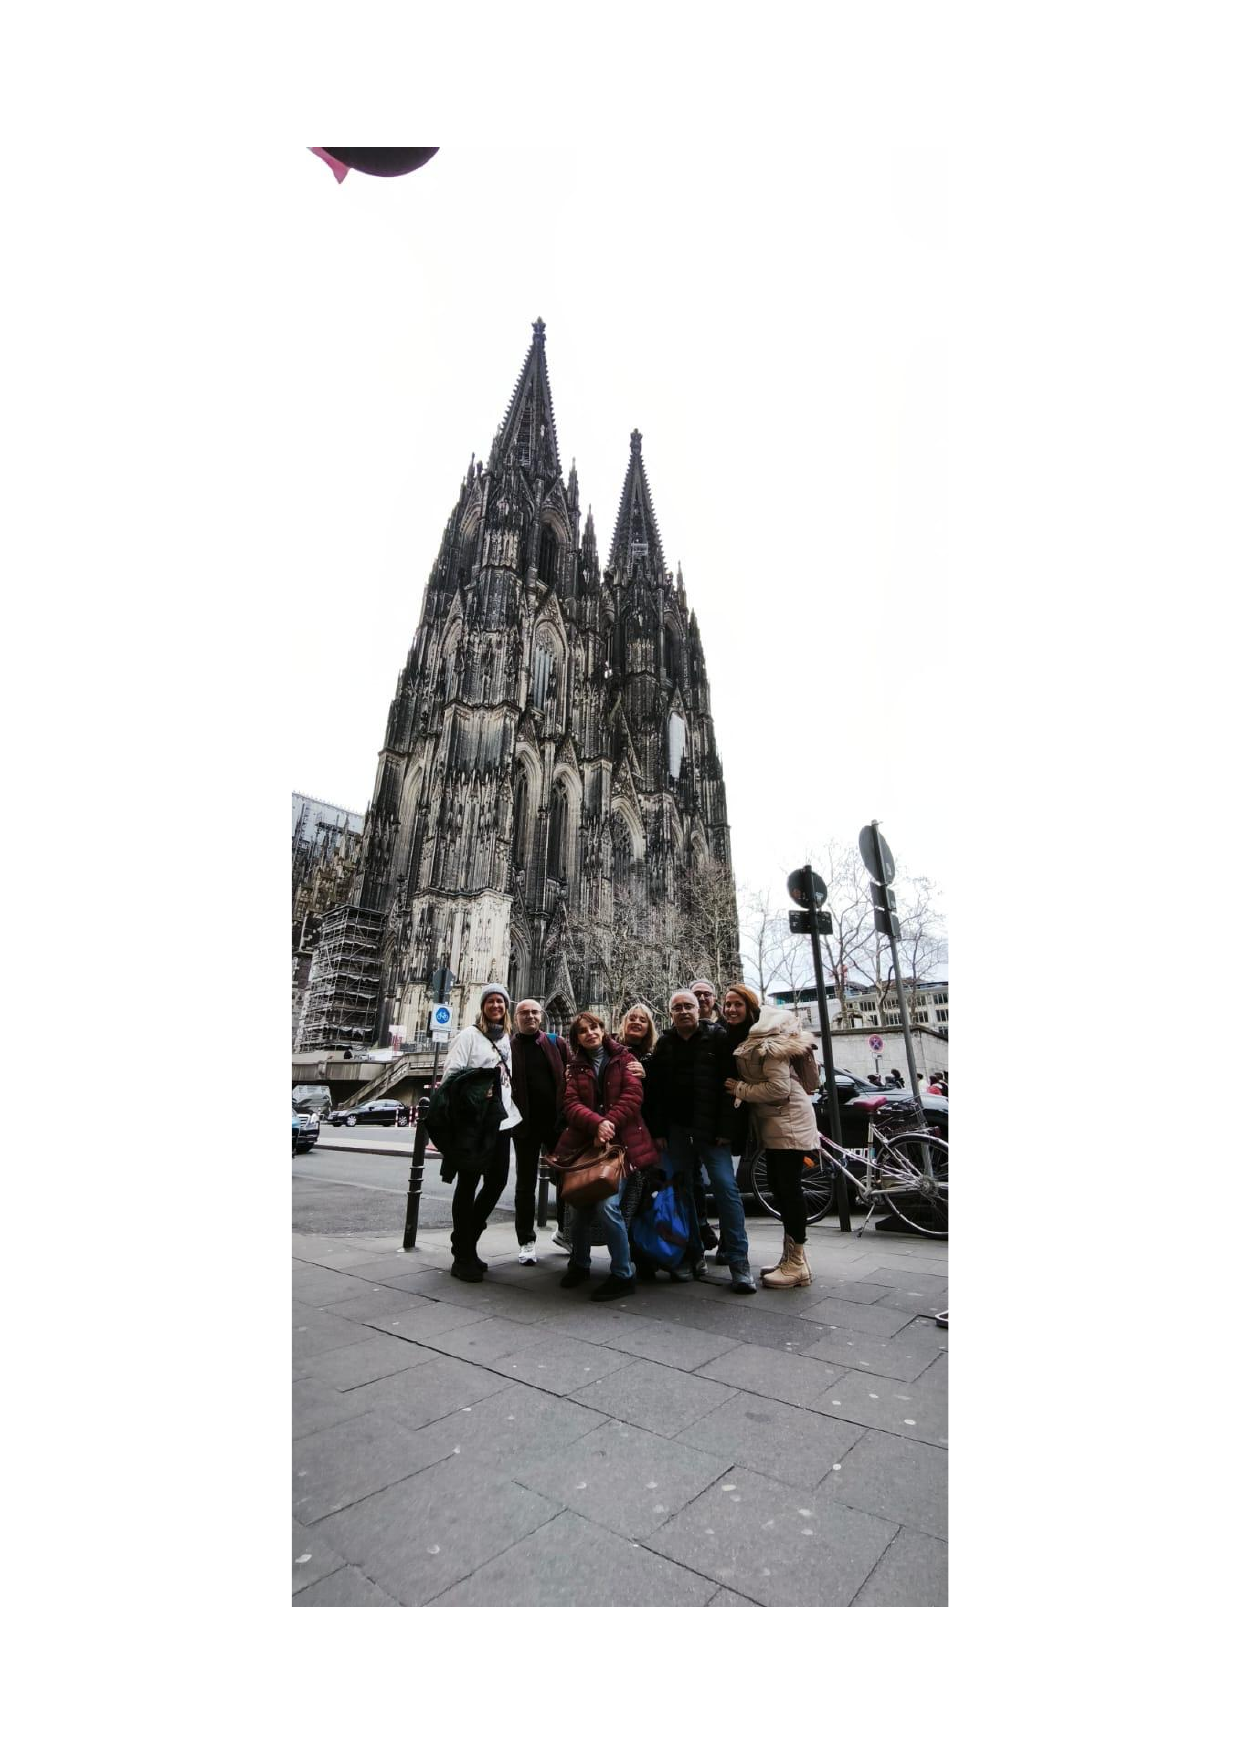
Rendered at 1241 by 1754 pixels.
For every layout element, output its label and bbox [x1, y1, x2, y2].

picture [291, 147, 949, 1607]
